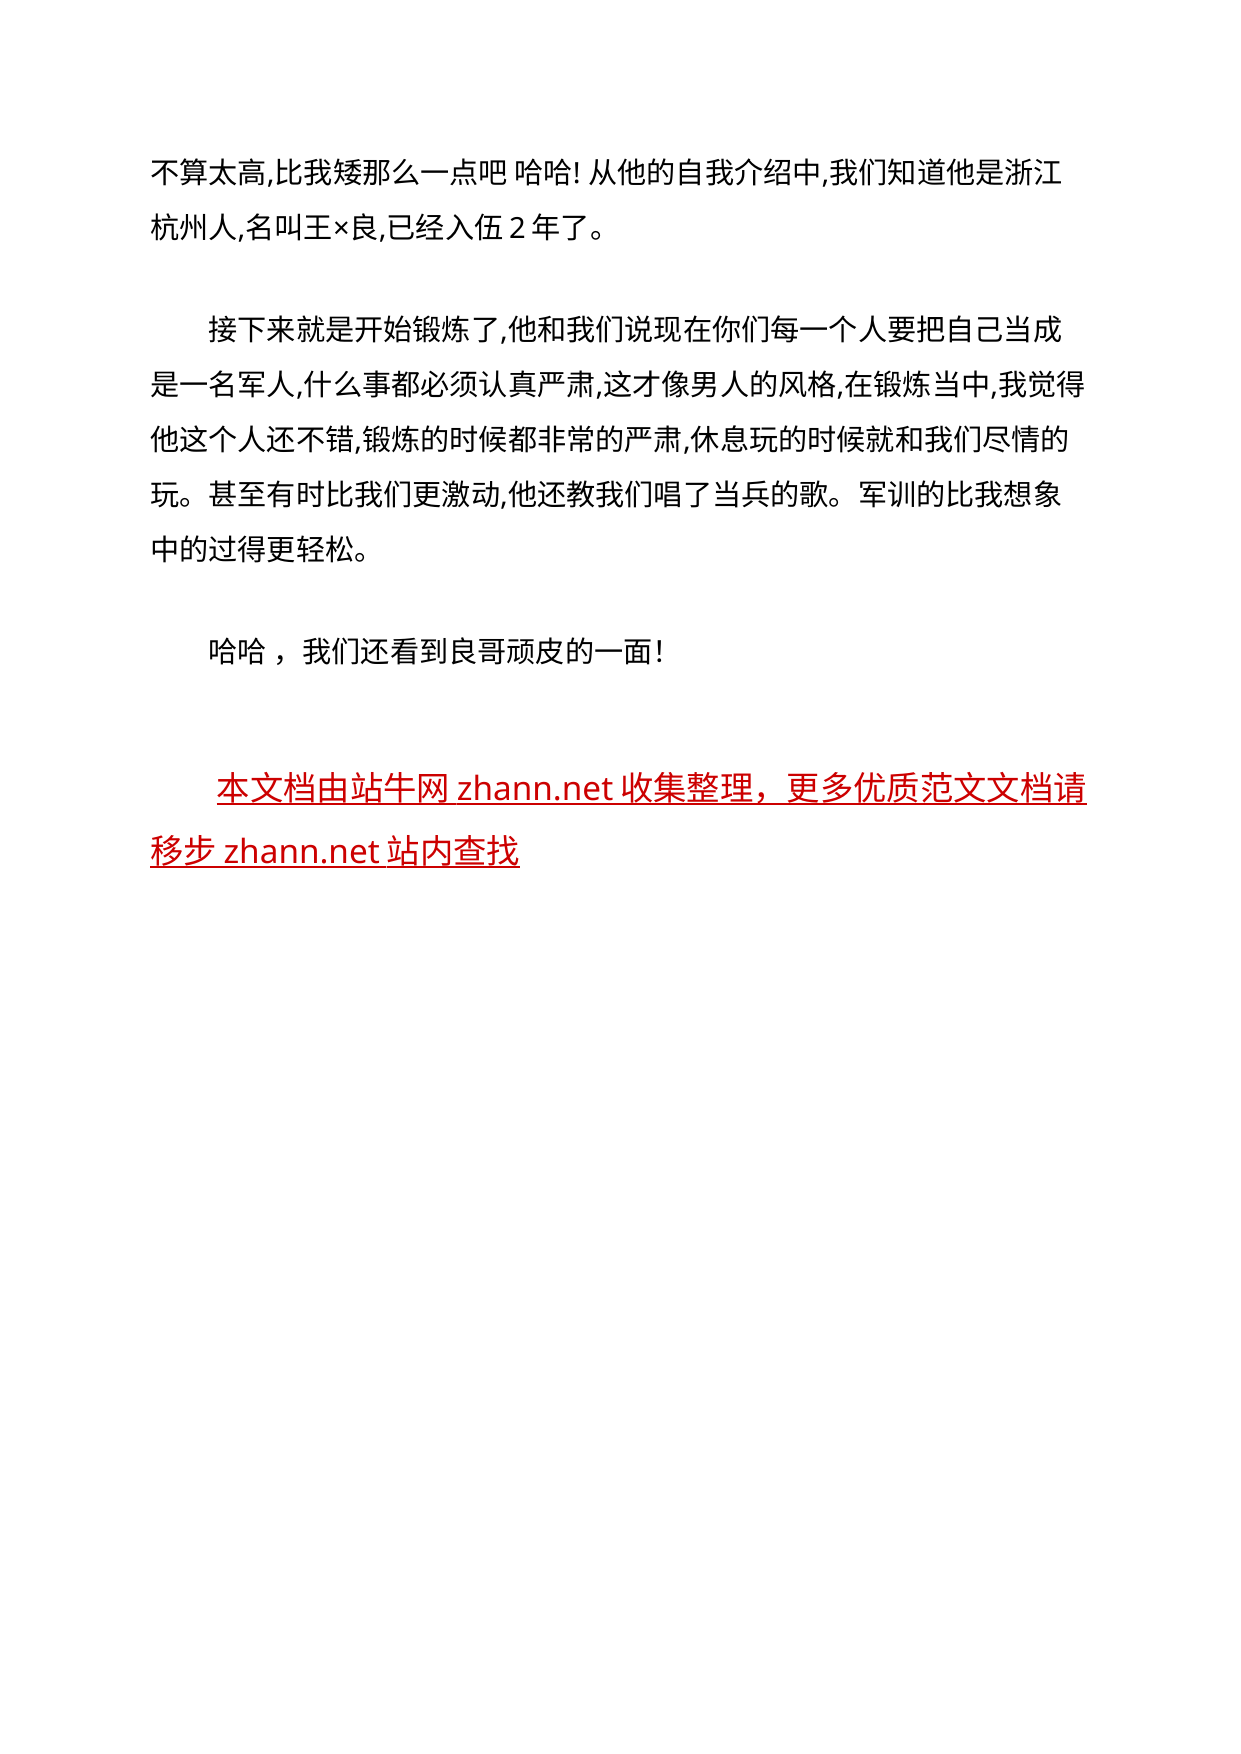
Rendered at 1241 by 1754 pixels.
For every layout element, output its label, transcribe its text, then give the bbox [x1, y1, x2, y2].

text 接下来就是开始锻炼了,他和我们说现在你们每一个人要把自己当成是一名军人,什么事都必须认真严肃,这才像男人的风格,在锻炼当中,我觉得他这个人还不错,锻炼的时候都非常的严肃,休息玩的时候就和我们尽情的玩。甚至有时比我们更激动,他还教我们唱了当兵的歌。军训的比我想象中的过得更轻松。 [150, 307, 1090, 569]
text 哈哈 ，我们还看到良哥顽皮的一面！ [150, 629, 1090, 671]
text 本文档由站牛网zhann.net收集整理，更多优质范文文档请移步zhann.net站内查找 [150, 762, 1090, 873]
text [150, 150, 1090, 247]
